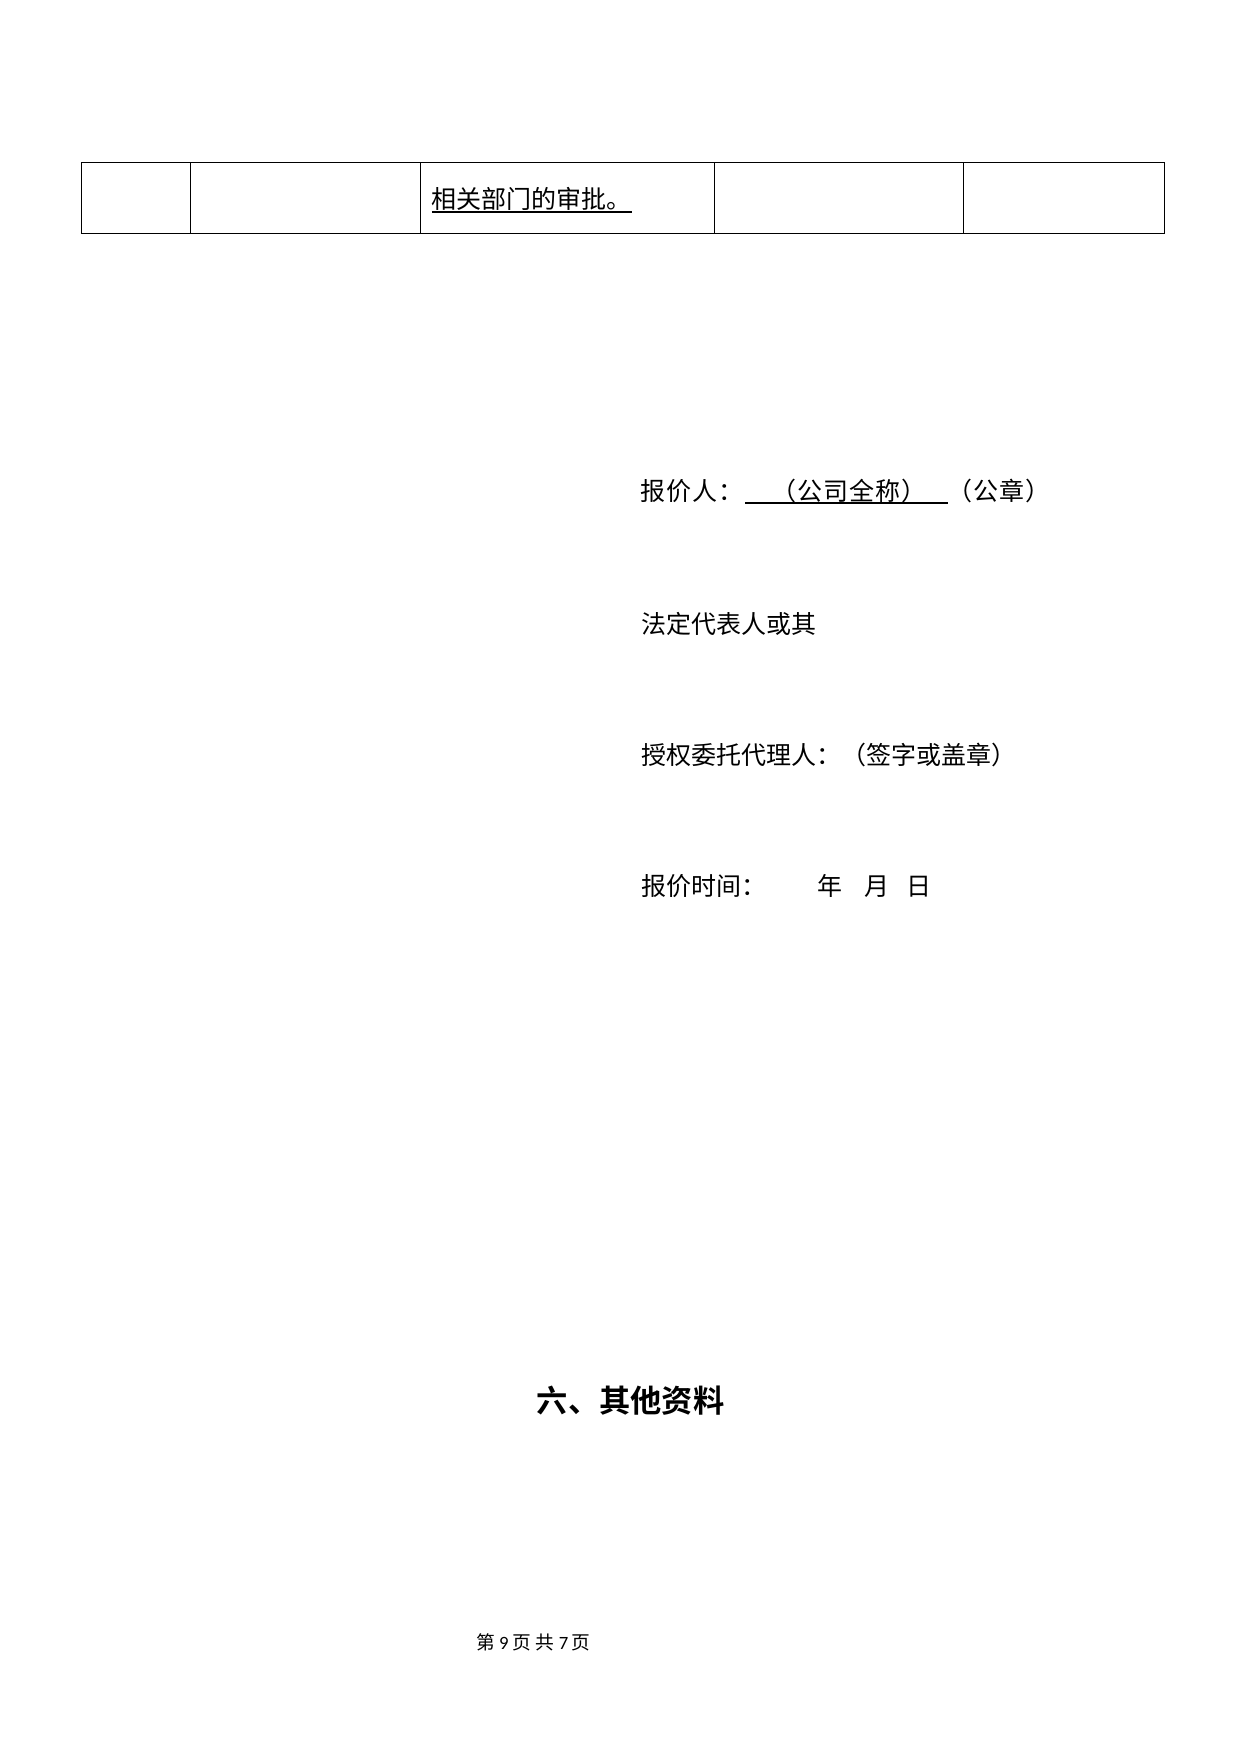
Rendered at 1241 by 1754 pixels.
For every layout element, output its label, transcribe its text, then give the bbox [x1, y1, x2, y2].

list 六、其他资料 [167, 1366, 1094, 1431]
text 法定代表人或其 [167, 590, 1085, 655]
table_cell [421, 163, 714, 233]
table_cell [191, 163, 420, 233]
table_cell 1 [82, 163, 190, 233]
text 报价人： （公司全称） （公章） [167, 457, 1085, 522]
table_cell [964, 163, 1164, 233]
text 授权委托代理人：（签字或盖章） [167, 721, 1085, 786]
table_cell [715, 163, 963, 233]
text 报价时间： 年 月 日 [167, 852, 1085, 917]
